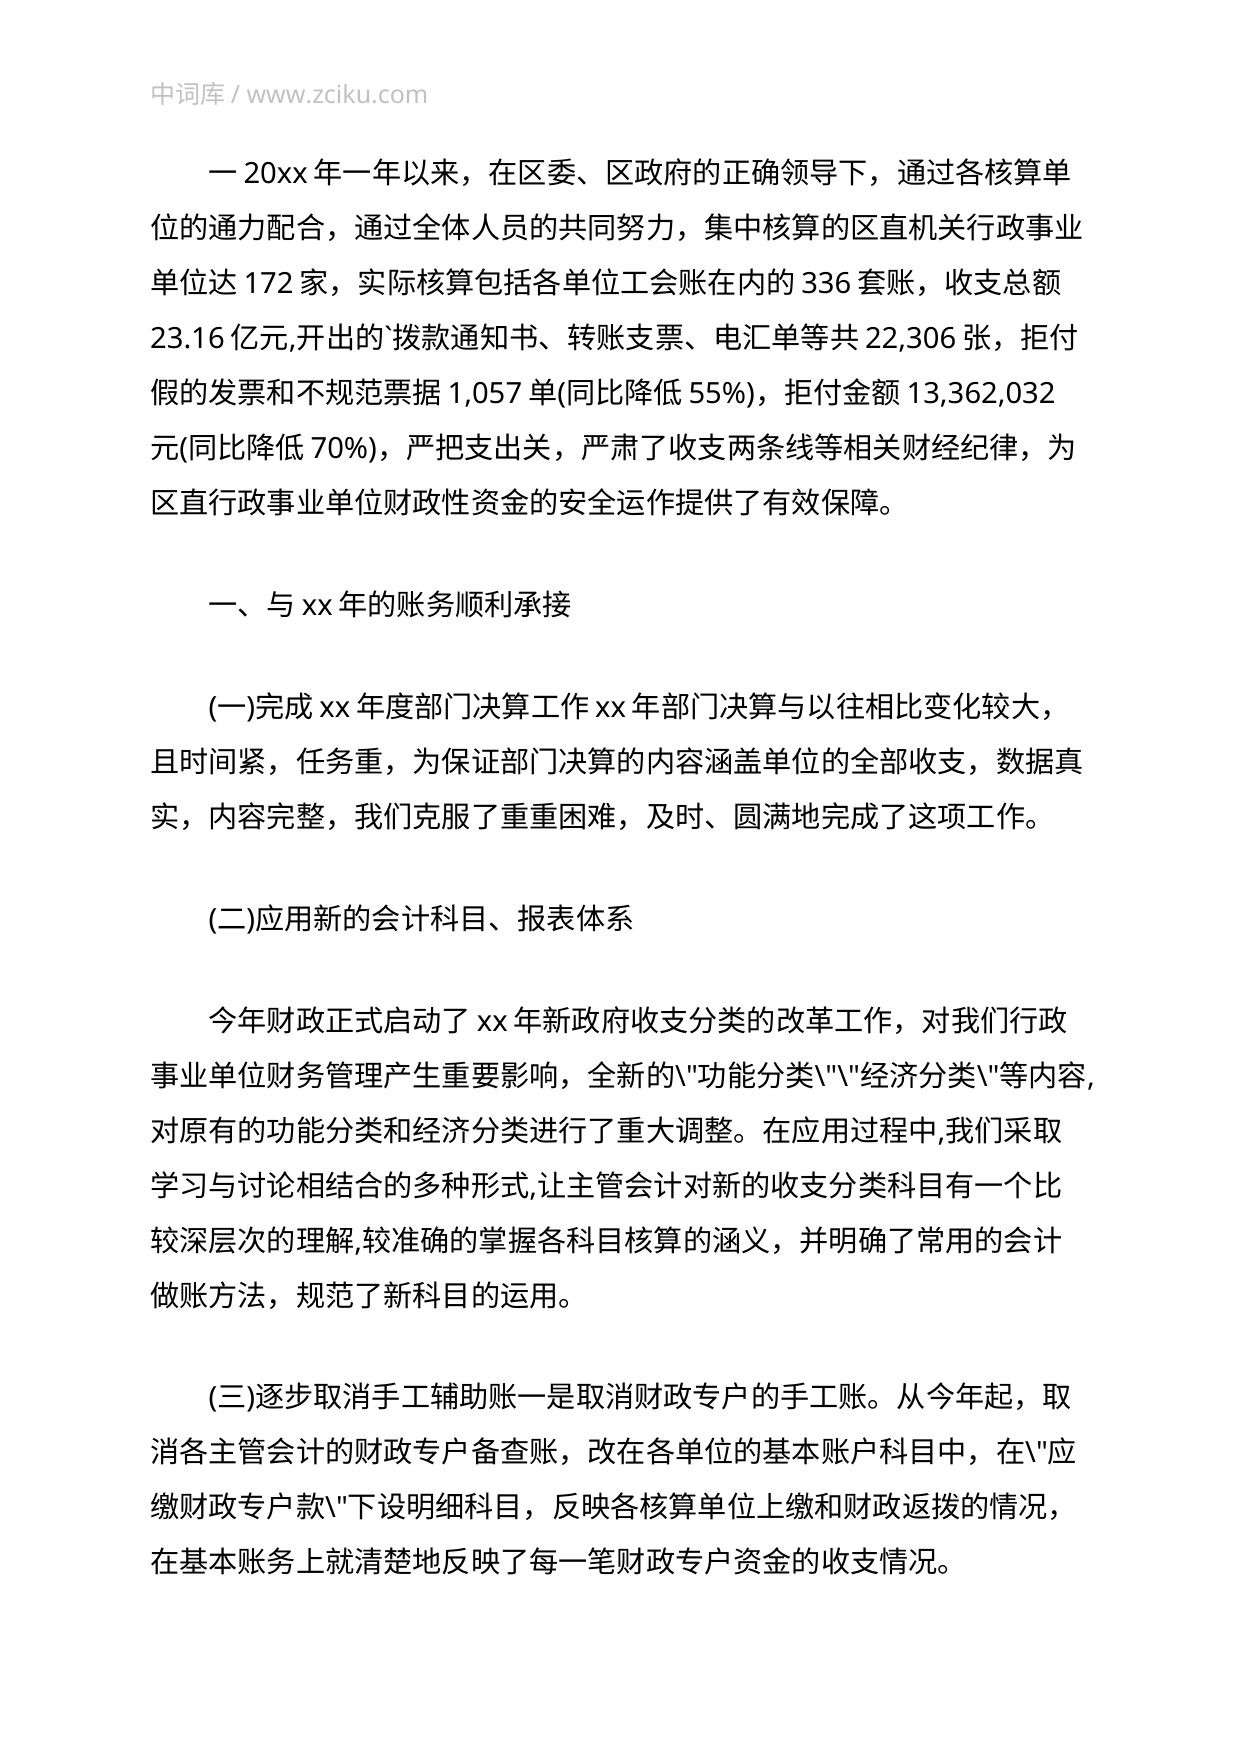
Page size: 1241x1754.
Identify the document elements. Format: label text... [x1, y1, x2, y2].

text 今年财政正式启动了xx年新政府收支分类的改革工作，对我们行政事业单位财务管理产生重要影响，全新的\"功能分类\"\"经济分类\"等内容,对原有的功能分类和经济分类进行了重大调整。在应用过程中,我们采取学习与讨论相结合的多种形式,让主管会计对新的收支分类科目有一个比较深层次的理解,较准确的掌握各科目核算的涵义，并明确了常用的会计做账方法，规范了新科目的运用。 [150, 997, 1090, 1314]
text (一)完成xx年度部门决算工作xx年部门决算与以往相比变化较大，且时间紧，任务重，为保证部门决算的内容涵盖单位的全部收支，数据真实，内容完整，我们克服了重重困难，及时、圆满地完成了这项工作。 [150, 684, 1090, 836]
text (三)逐步取消手工辅助账一是取消财政专户的手工账。从今年起，取消各主管会计的财政专户备查账，改在各单位的基本账户科目中，在\"应缴财政专户款\"下设明细科目，反映各核算单位上缴和财政返拨的情况，在基本账务上就清楚地反映了每一笔财政专户资金的收支情况。 [150, 1374, 1090, 1581]
text 一、与xx年的账务顺利承接 [150, 582, 1090, 624]
text (二)应用新的会计科目、报表体系 [150, 895, 1090, 938]
text 一20xx年一年以来，在区委、区政府的正确领导下，通过各核算单位的通力配合，通过全体人员的共同努力，集中核算的区直机关行政事业单位达172家，实际核算包括各单位工会账在内的336套账，收支总额23.16亿元,开出的`拨款通知书、转账支票、电汇单等共22,306张，拒付假的发票和不规范票据1,057单(同比降低55%)，拒付金额13,362,032元(同比降低70%)，严把支出关，严肃了收支两条线等相关财经纪律，为区直行政事业单位财政性资金的安全运作提供了有效保障。 [150, 150, 1090, 522]
